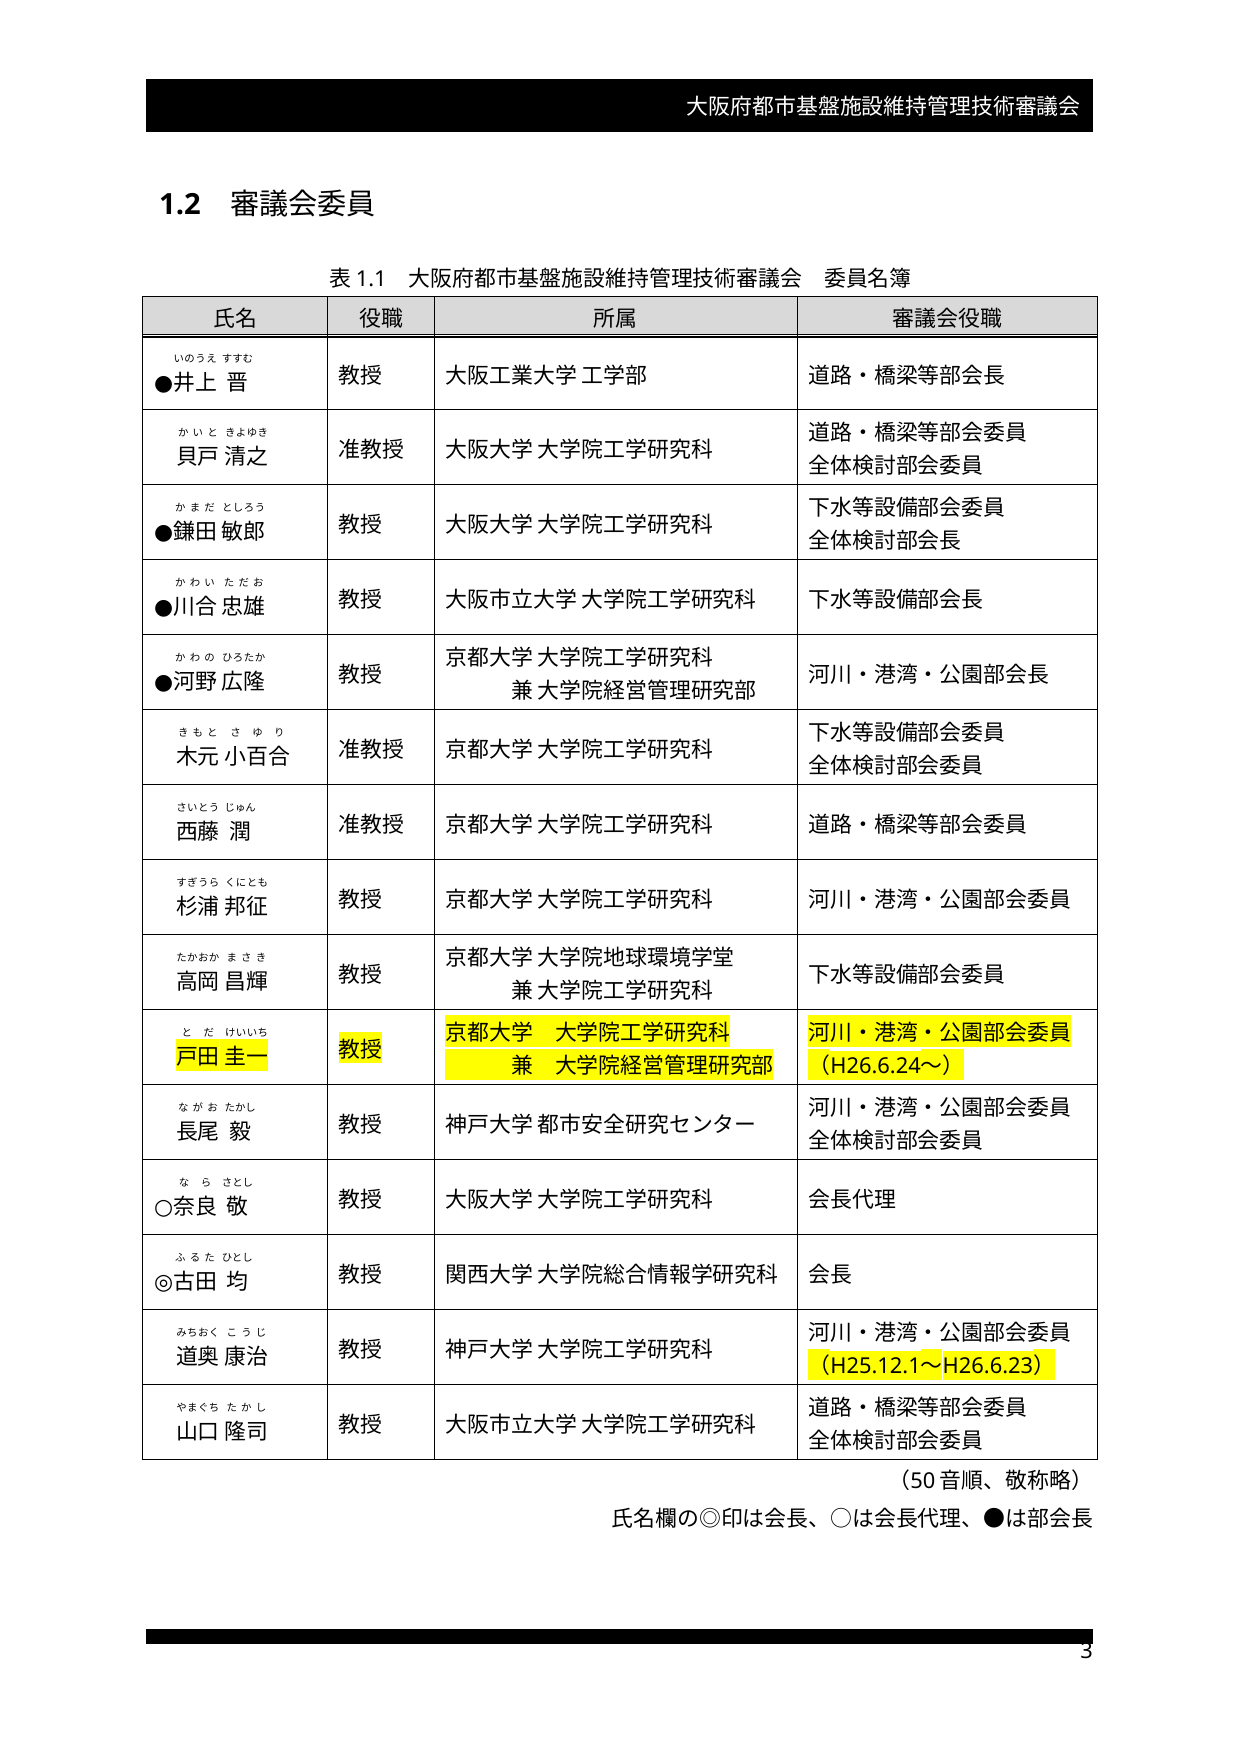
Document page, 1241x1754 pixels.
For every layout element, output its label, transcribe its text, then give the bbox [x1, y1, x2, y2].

table_cell 京都大学 大学院工学研究科 [435, 785, 797, 859]
text 表 1.1 大阪府都市基盤施設維持管理技術審議会 委員名簿 [148, 258, 1092, 296]
table_cell 教授 [328, 560, 434, 634]
table_cell 下水等設備部会委員 [798, 935, 1097, 1009]
table_cell 河川・港湾・公園部会委員 全体検討部会委員 [798, 1085, 1097, 1159]
table_cell ◎ [143, 1235, 327, 1309]
table_cell 准教授 [328, 710, 434, 784]
table_cell 神戸大学 大学院工学研究科 [435, 1310, 797, 1384]
table_cell 河川・港湾・公園部会委員 [798, 860, 1097, 934]
table_cell 道路・橋梁等部会委員 全体検討部会委員 [798, 410, 1097, 484]
table_cell 大阪大学 大学院工学研究科 [435, 410, 797, 484]
table_header 所属 [435, 297, 797, 334]
table_cell 京都大学 大学院工学研究科 [435, 860, 797, 934]
table_cell 大阪大学 大学院工学研究科 [435, 1160, 797, 1234]
table_cell [143, 710, 327, 784]
table_cell 教授 [328, 1385, 434, 1459]
table_cell 大阪工業大学 工学部 [435, 338, 797, 409]
table_header 役職 [328, 297, 434, 334]
table_cell 京都大学 大学院工学研究科 兼 大学院経営管理研究部 [435, 1010, 797, 1084]
text （50音順、敬称略） [148, 1460, 1092, 1498]
table_cell 准教授 [328, 785, 434, 859]
table_cell 道路・橋梁等部会長 [798, 338, 1097, 409]
table_cell 教授 [328, 1310, 434, 1384]
table_cell 河川・港湾・公園部会委員 （H26.6.24～） [798, 1010, 1097, 1084]
table_cell 教授 [328, 860, 434, 934]
table_cell 教授 [328, 635, 434, 709]
table_cell 下水等設備部会委員 全体検討部会委員 [798, 710, 1097, 784]
table_cell 京都大学 大学院工学研究科 [435, 710, 797, 784]
table_cell 京都大学 大学院地球環境学堂 兼 大学院工学研究科 [435, 935, 797, 1009]
table_cell ● [143, 635, 327, 709]
table_cell 教授 [328, 1235, 434, 1309]
subtitle 審議会委員 [159, 164, 1092, 239]
table_cell 教授 [328, 935, 434, 1009]
table_cell 大阪市立大学 大学院工学研究科 [435, 560, 797, 634]
table_cell 道路・橋梁等部会委員 [798, 785, 1097, 859]
table_cell ● [143, 485, 327, 559]
table_cell 教授 [328, 1010, 434, 1084]
table_cell [143, 1310, 327, 1384]
table_cell ● [143, 560, 327, 634]
table_cell [143, 935, 327, 1009]
table_cell 会長代理 [798, 1160, 1097, 1234]
text 氏名欄の◎印は会長、○は会長代理、●は部会長 [148, 1498, 1092, 1535]
table_cell 関西大学 大学院総合情報学研究科 [435, 1235, 797, 1309]
table_header 審議会役職 [798, 297, 1097, 334]
table_cell 下水等設備部会長 [798, 560, 1097, 634]
table_cell 教授 [328, 1085, 434, 1159]
table_cell [143, 1385, 327, 1459]
table_cell 大阪市立大学 大学院工学研究科 [435, 1385, 797, 1459]
table_cell [143, 410, 327, 484]
table_cell 河川・港湾・公園部会長 [798, 635, 1097, 709]
table_cell 教授 [328, 338, 434, 409]
table_header 氏名 [143, 297, 327, 334]
table_cell [143, 1010, 327, 1084]
table_cell [143, 860, 327, 934]
table_cell 教授 [328, 1160, 434, 1234]
table_cell [143, 785, 327, 859]
table_cell ● [143, 338, 327, 409]
table_cell [143, 1085, 327, 1159]
table_cell 神戸大学 都市安全研究センター [435, 1085, 797, 1159]
table_cell 会長 [798, 1235, 1097, 1309]
table_cell 下水等設備部会委員 全体検討部会長 [798, 485, 1097, 559]
table_cell 道路・橋梁等部会委員 全体検討部会委員 [798, 1385, 1097, 1459]
table_cell 京都大学 大学院工学研究科 兼 大学院経営管理研究部 [435, 635, 797, 709]
table_cell 大阪大学 大学院工学研究科 [435, 485, 797, 559]
table_cell 准教授 [328, 410, 434, 484]
table_cell ○ [143, 1160, 327, 1234]
table_cell 教授 [328, 485, 434, 559]
table_cell 河川・港湾・公園部会委員 （H25.12.1～H26.6.23） [798, 1310, 1097, 1384]
